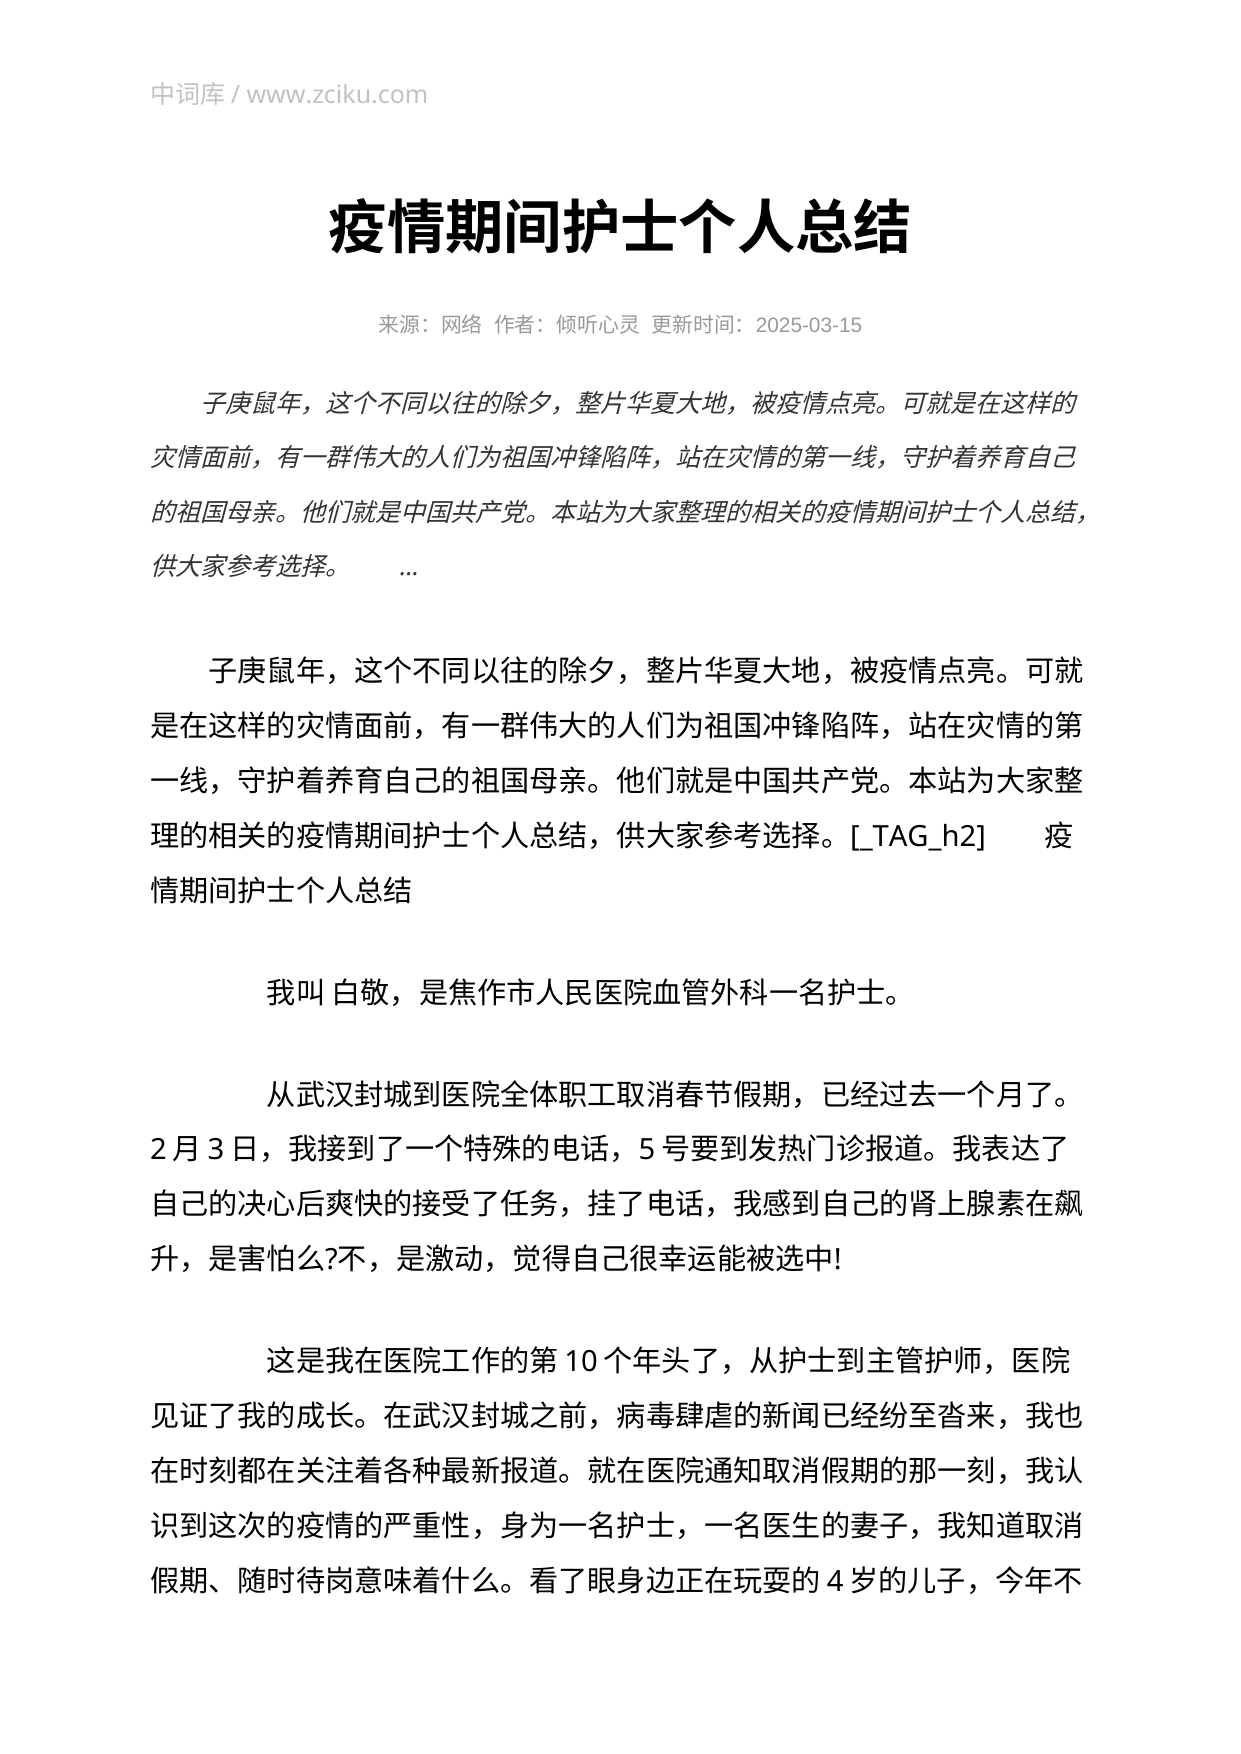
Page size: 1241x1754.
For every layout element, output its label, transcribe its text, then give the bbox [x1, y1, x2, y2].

text 来源：网络 作者：倾听心灵 更新时间：2025-03-15 [150, 313, 1090, 337]
text 我叫 白敬，是焦作市人民医院血管外科一名护士。 [150, 969, 1090, 1012]
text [150, 1338, 1090, 1600]
subtitle 疫情期间护士个人总结 [150, 181, 1090, 266]
text 从武汉封城到医院全体职工取消春节假期，已经过去一个月了。2月3日，我接到了一个特殊的电话，5号要到发热门诊报道。我表达了自己的决心后爽快的接受了任务，挂了电话，我感到自己的肾上腺素在飙升，是害怕么?不，是激动，觉得自己很幸运能被选中! [150, 1071, 1090, 1278]
text 子庚鼠年，这个不同以往的除夕，整片华夏大地，被疫情点亮。可就是在这样的灾情面前，有一群伟大的人们为祖国冲锋陷阵，站在灾情的第一线，守护着养育自己的祖国母亲。他们就是中国共产党。本站为大家整理的相关的疫情期间护士个人总结，供大家参考选择。[_TAG_h2] 疫情期间护士个人总结 [150, 648, 1090, 910]
text 子庚鼠年，这个不同以往的除夕，整片华夏大地，被疫情点亮。可就是在这样的灾情面前，有一群伟大的人们为祖国冲锋陷阵，站在灾情的第一线，守护着养育自己的祖国母亲。他们就是中国共产党。本站为大家整理的相关的疫情期间护士个人总结，供大家参考选择。 ... [150, 383, 1090, 583]
